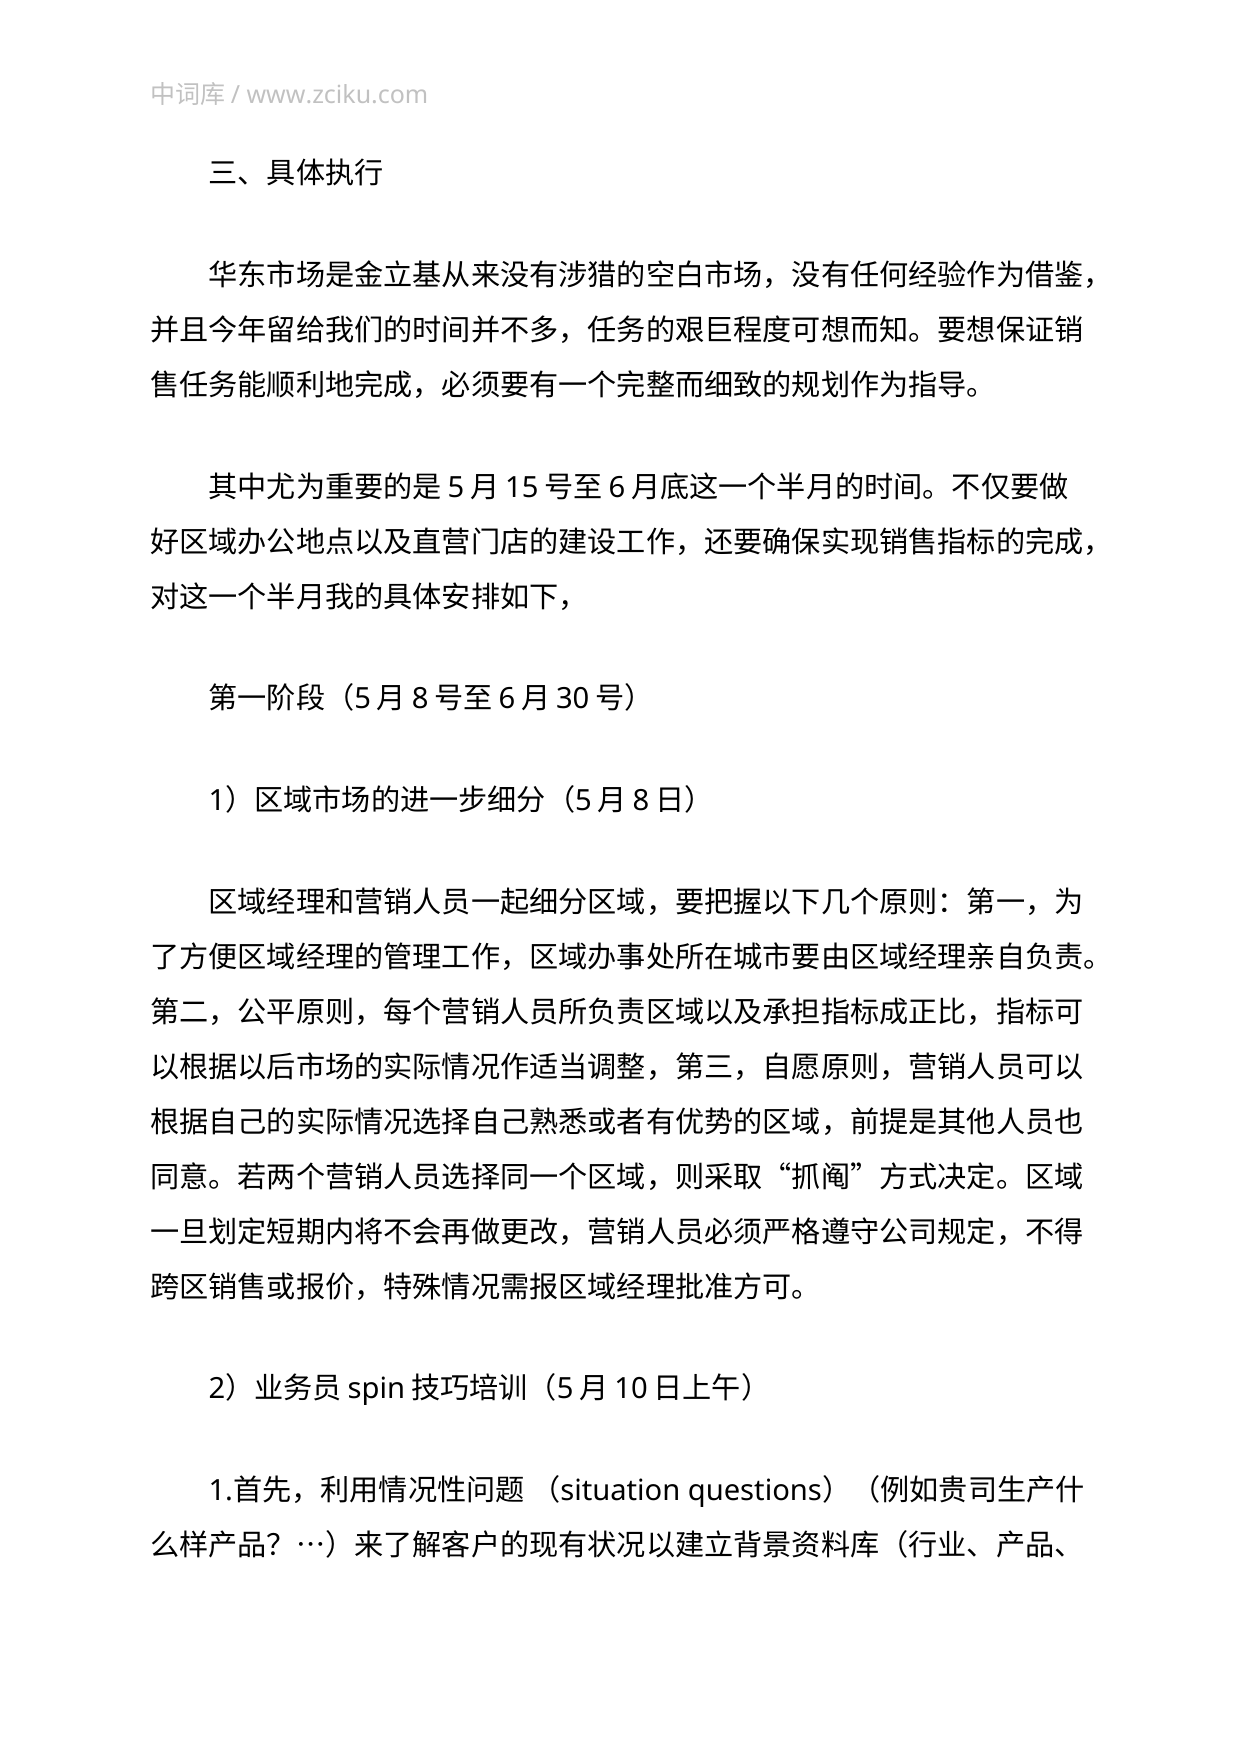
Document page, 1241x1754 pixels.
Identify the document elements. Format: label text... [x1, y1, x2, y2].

text 区域经理和营销人员一起细分区域，要把握以下几个原则：第一，为了方便区域经理的管理工作，区域办事处所在城市要由区域经理亲自负责。第二，公平原则，每个营销人员所负责区域以及承担指标成正比，指标可以根据以后市场的实际情况作适当调整，第三，自愿原则，营销人员可以根据自己的实际情况选择自己熟悉或者有优势的区域，前提是其他人员也同意。若两个营销人员选择同一个区域，则采取“抓阄”方式决定。区域一旦划定短期内将不会再做更改，营销人员必须严格遵守公司规定，不得跨区销售或报价，特殊情况需报区域经理批准方可。 [150, 879, 1090, 1306]
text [150, 1467, 1090, 1564]
text 三、具体执行 [150, 150, 1090, 192]
text 第一阶段（5月8号至6月30号） [150, 675, 1090, 717]
text 2）业务员spin技巧培训（5月10日上午） [150, 1365, 1090, 1407]
text 1）区域市场的进一步细分（5月8日） [150, 777, 1090, 819]
text 其中尤为重要的是5月15号至6月底这一个半月的时间。不仅要做好区域办公地点以及直营门店的建设工作，还要确保实现销售指标的完成，对这一个半月我的具体安排如下， [150, 463, 1090, 616]
text 华东市场是金立基从来没有涉猎的空白市场，没有任何经验作为借鉴，并且今年留给我们的时间并不多，任务的艰巨程度可想而知。要想保证销售任务能顺利地完成，必须要有一个完整而细致的规划作为指导。 [150, 252, 1090, 404]
